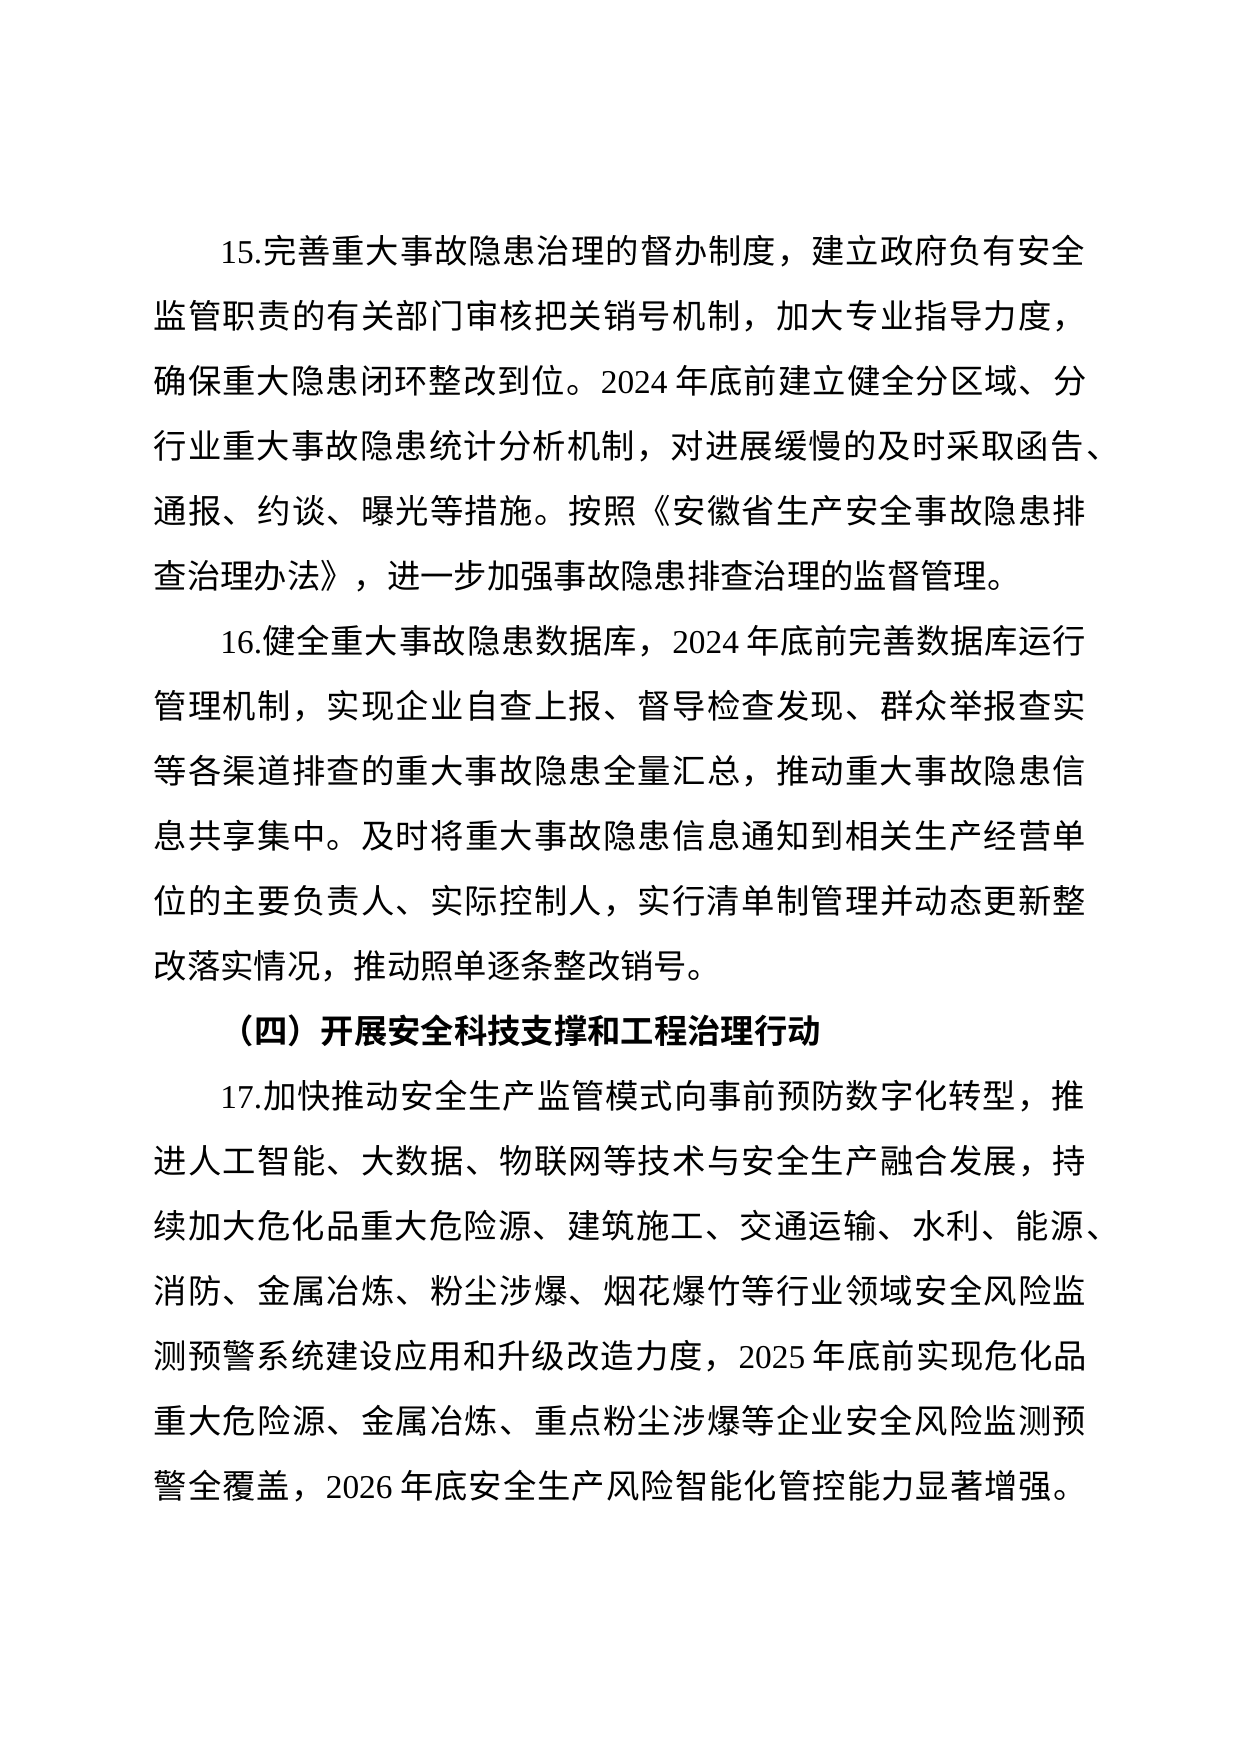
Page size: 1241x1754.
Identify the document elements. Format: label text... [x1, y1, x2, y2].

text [153, 1062, 1087, 1517]
text 16.健全重大事故隐患数据库，2024年底前完善数据库运行管理机制，实现企业自查上报、督导检查发现、群众举报查实等各渠道排查的重大事故隐患全量汇总，推动重大事故隐患信息共享集中。及时将重大事故隐患信息通知到相关生产经营单位的主要负责人、实际控制人，实行清单制管理并动态更新整改落实情况，推动照单逐条整改销号。 [153, 607, 1087, 997]
text （四）开展安全科技支撑和工程治理行动 [153, 997, 1087, 1062]
text 15.完善重大事故隐患治理的督办制度，建立政府负有安全监管职责的有关部门审核把关销号机制，加大专业指导力度，确保重大隐患闭环整改到位。2024年底前建立健全分区域、分行业重大事故隐患统计分析机制，对进展缓慢的及时采取函告、通报、约谈、曝光等措施。按照《安徽省生产安全事故隐患排查治理办法》，进一步加强事故隐患排查治理的监督管理。 [153, 217, 1087, 607]
